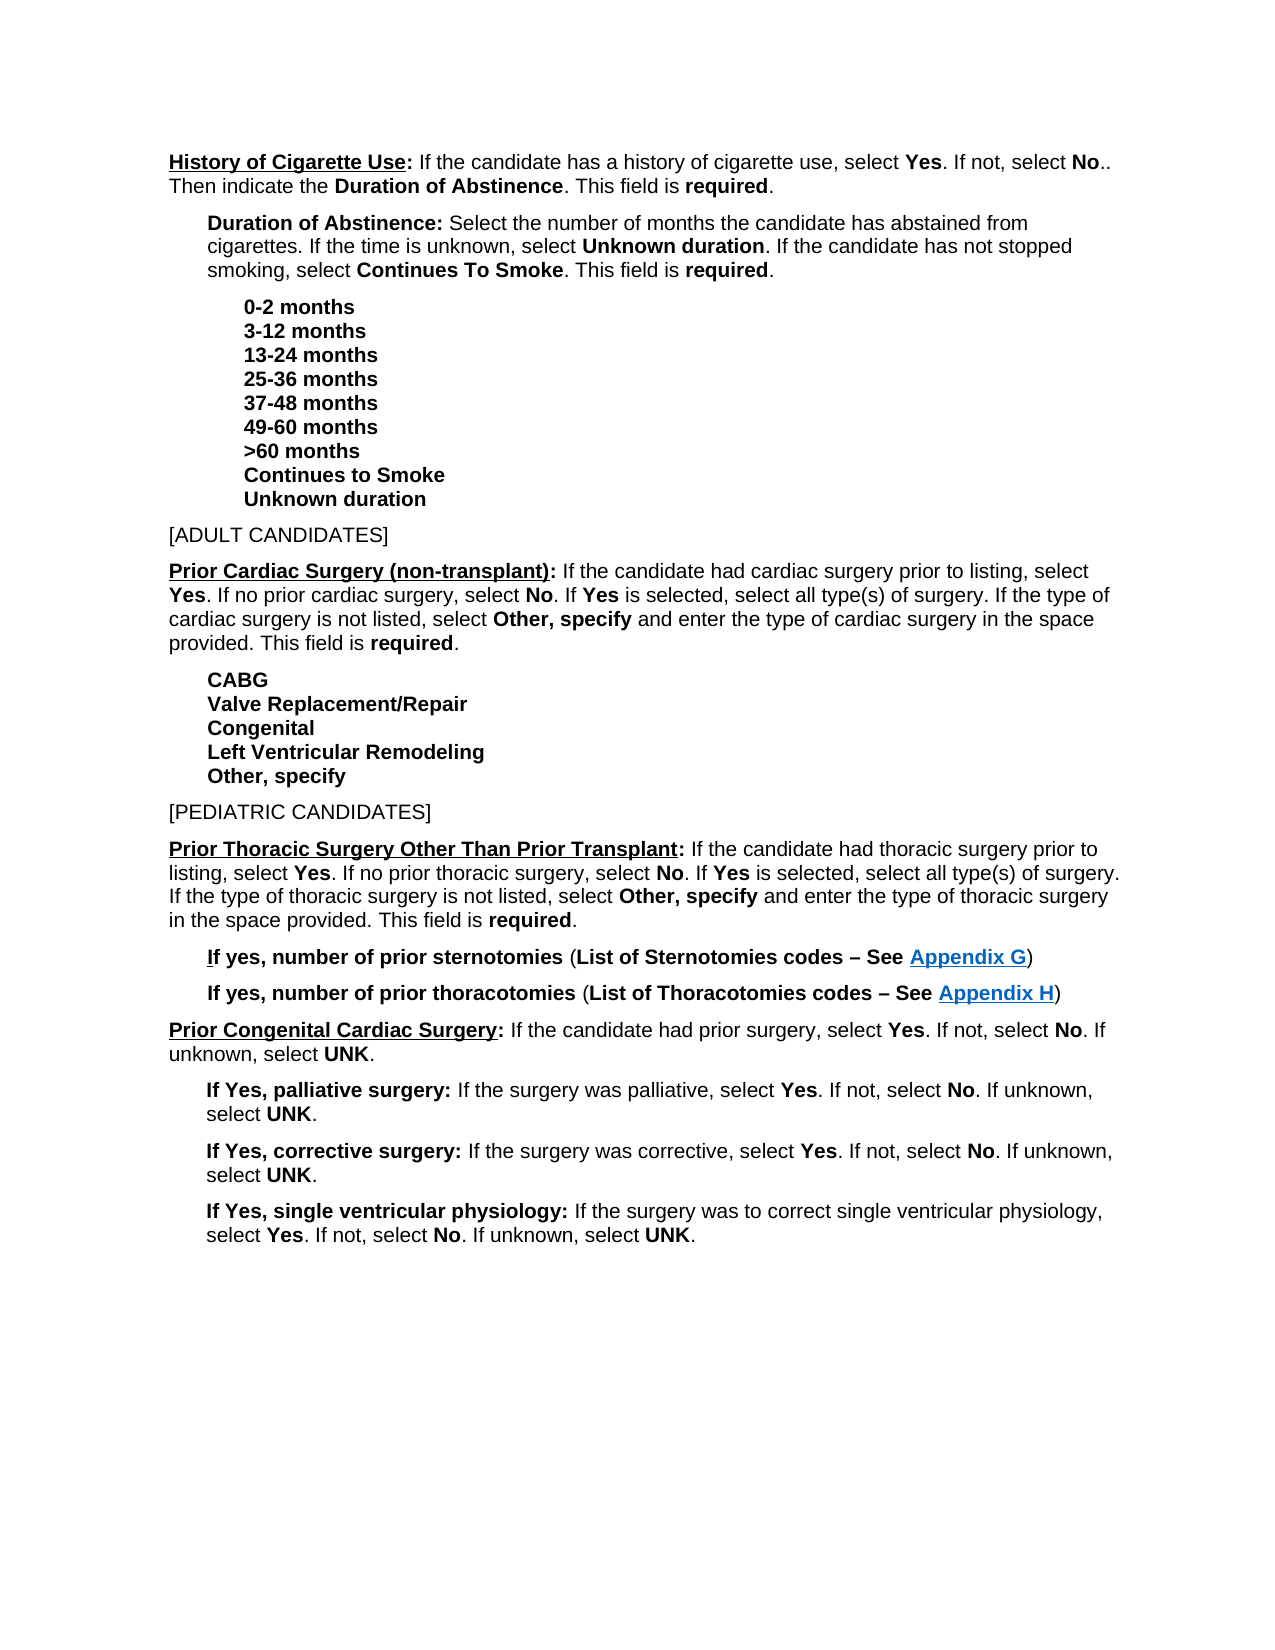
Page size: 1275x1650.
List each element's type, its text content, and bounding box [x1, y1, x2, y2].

text [ADULT CANDIDATES] [169, 523, 1125, 547]
text If Yes, corrective surgery: If the surgery was corrective, select Yes. If not, select No. If unknown, select UNK. [206, 1138, 1125, 1186]
text Duration of Abstinence: Select the number of months the candidate has abstained from cigarettes. If the time is unknown, select Unknown duration. If the candidate has not stopped smoking, select Continues To Smoke. This field is required. [207, 210, 1125, 282]
text 0-2 months 3-12 months 13-24 months 25-36 months 37-48 months 49-60 months >60 months Continues to Smoke Unknown duration [244, 295, 1125, 510]
text [PEDIATRIC CANDIDATES] [169, 800, 1125, 824]
text If Yes, palliative surgery: If the surgery was palliative, select Yes. If not, select No. If unknown, select UNK. [206, 1078, 1125, 1126]
text Prior Cardiac Surgery (non-transplant): If the candidate had cardiac surgery prior to listing, select Yes. If no prior cardiac surgery, select No. If Yes is selected, select all type(s) of surgery. If the type of cardiac surgery is not listed, select Other, specify and enter the type of cardiac surgery in the space provided. This field is required. [169, 559, 1125, 655]
text If yes, number of prior sternotomies (List of Sternotomies codes – See Appendix G) [207, 945, 1125, 969]
text If yes, number of prior thoracotomies (List of Thoracotomies codes – See Appendix H) [207, 981, 1125, 1005]
text CABG Valve Replacement/Repair Congenital Left Ventricular Remodeling Other, specify [207, 668, 1125, 787]
text Prior Thoracic Surgery Other Than Prior Transplant: If the candidate had thoracic surgery prior to listing, select Yes. If no prior thoracic surgery, select No. If Yes is selected, select all type(s) of surgery. If the type of thoracic surgery is not listed, select Other, specify and enter the type of thoracic surgery in the space provided. This field is required. [169, 836, 1125, 932]
text Prior Congenital Cardiac Surgery: If the candidate had prior surgery, select Yes. If not, select No. If unknown, select UNK. [169, 1018, 1125, 1066]
text If Yes, single ventricular physiology: If the surgery was to correct single ventricular physiology, select Yes. If not, select No. If unknown, select UNK. [206, 1199, 1125, 1247]
text History of Cigarette Use: If the candidate has a history of cigarette use, select Yes. If not, select No.. Then indicate the Duration of Abstinence. This field is required. [169, 150, 1125, 198]
